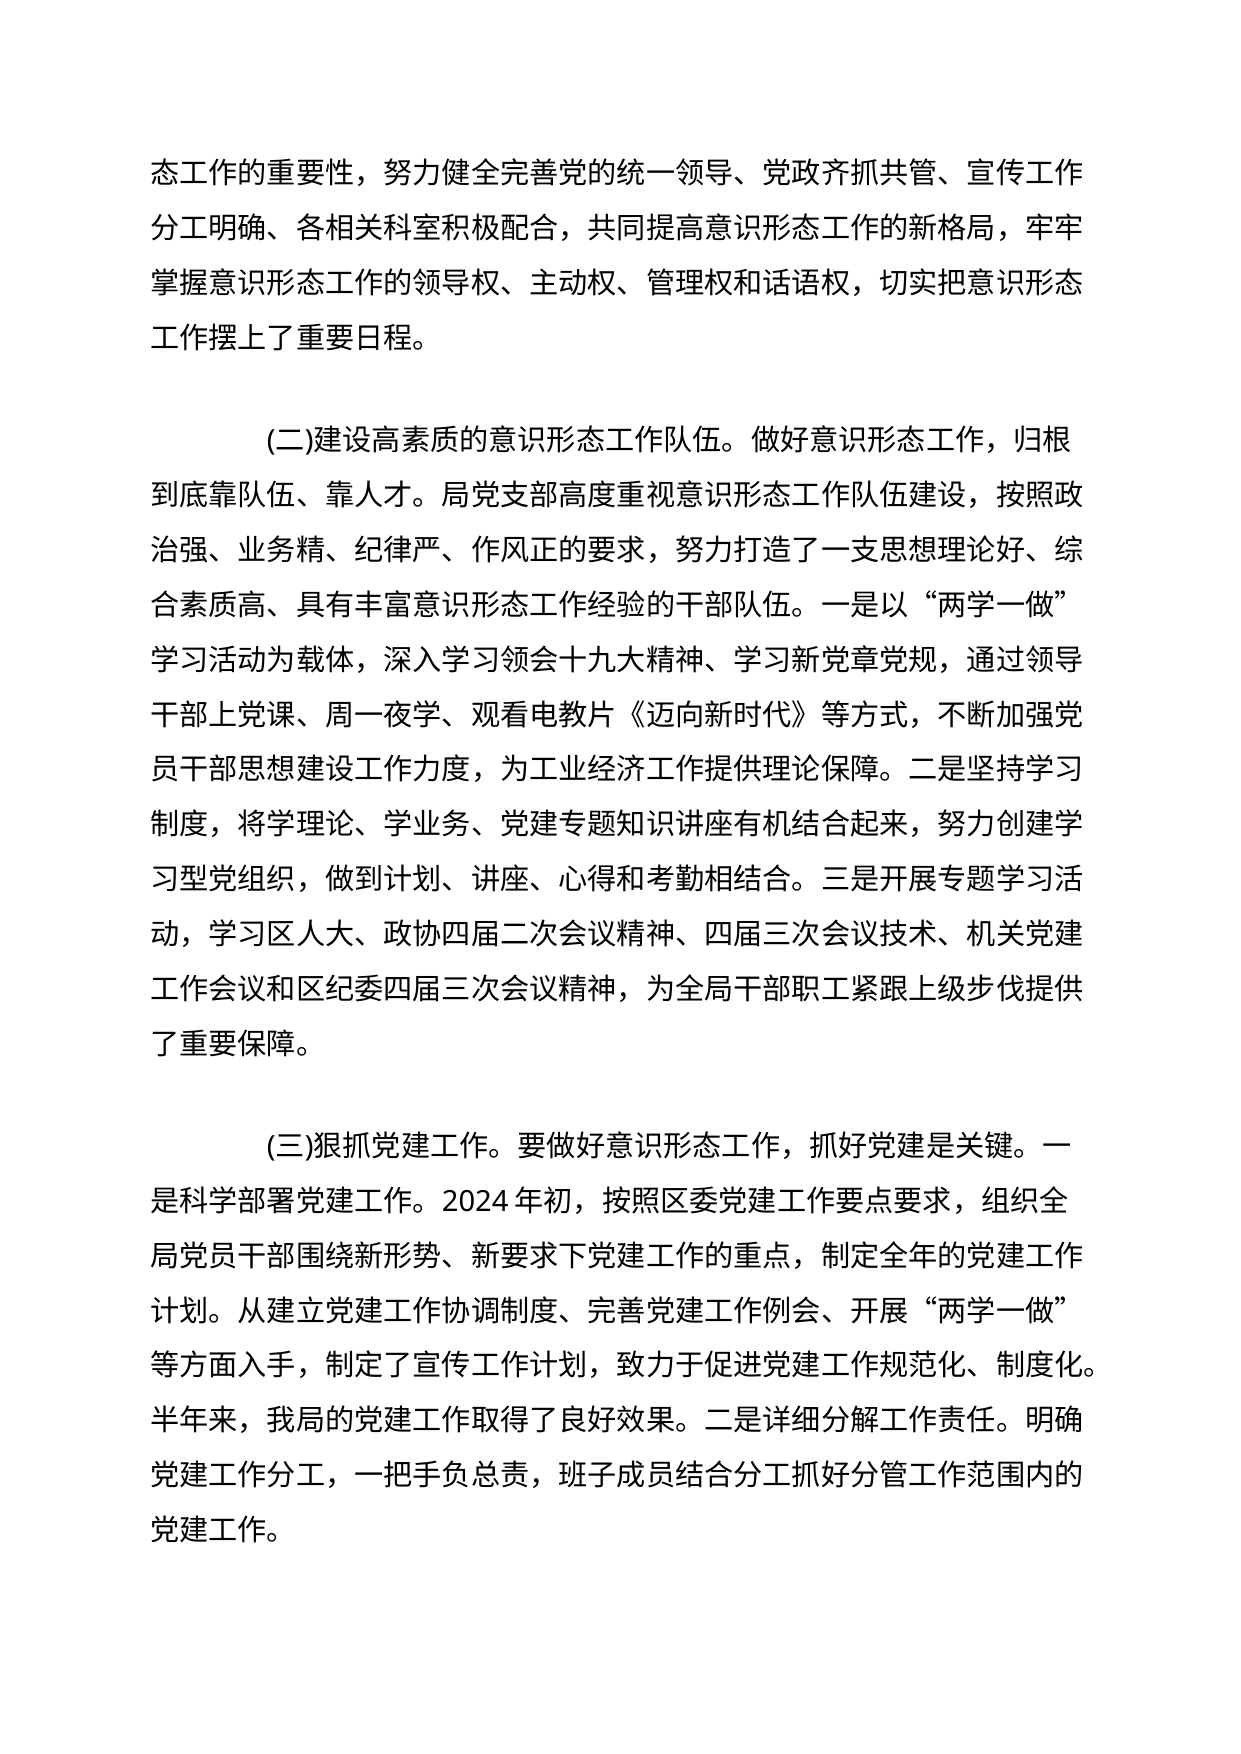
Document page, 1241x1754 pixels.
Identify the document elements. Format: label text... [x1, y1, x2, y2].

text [150, 150, 1090, 357]
text (二)建设高素质的意识形态工作队伍。做好意识形态工作，归根到底靠队伍、靠人才。局党支部高度重视意识形态工作队伍建设，按照政治强、业务精、纪律严、作风正的要求，努力打造了一支思想理论好、综合素质高、具有丰富意识形态工作经验的干部队伍。一是以“两学一做”学习活动为载体，深入学习领会十九大精神、学习新党章党规，通过领导干部上党课、周一夜学、观看电教片《迈向新时代》等方式，不断加强党员干部思想建设工作力度，为工业经济工作提供理论保障。二是坚持学习制度，将学理论、学业务、党建专题知识讲座有机结合起来，努力创建学习型党组织，做到计划、讲座、心得和考勤相结合。三是开展专题学习活动，学习区人大、政协四届二次会议精神、四届三次会议技术、机关党建工作会议和区纪委四届三次会议精神，为全局干部职工紧跟上级步伐提供了重要保障。 [150, 416, 1090, 1063]
text (三)狠抓党建工作。要做好意识形态工作，抓好党建是关键。一是科学部署党建工作。2024年初，按照区委党建工作要点要求，组织全局党员干部围绕新形势、新要求下党建工作的重点，制定全年的党建工作计划。从建立党建工作协调制度、完善党建工作例会、开展“两学一做”等方面入手，制定了宣传工作计划，致力于促进党建工作规范化、制度化。半年来，我局的党建工作取得了良好效果。二是详细分解工作责任。明确党建工作分工，一把手负总责，班子成员结合分工抓好分管工作范围内的党建工作。 [150, 1122, 1090, 1549]
